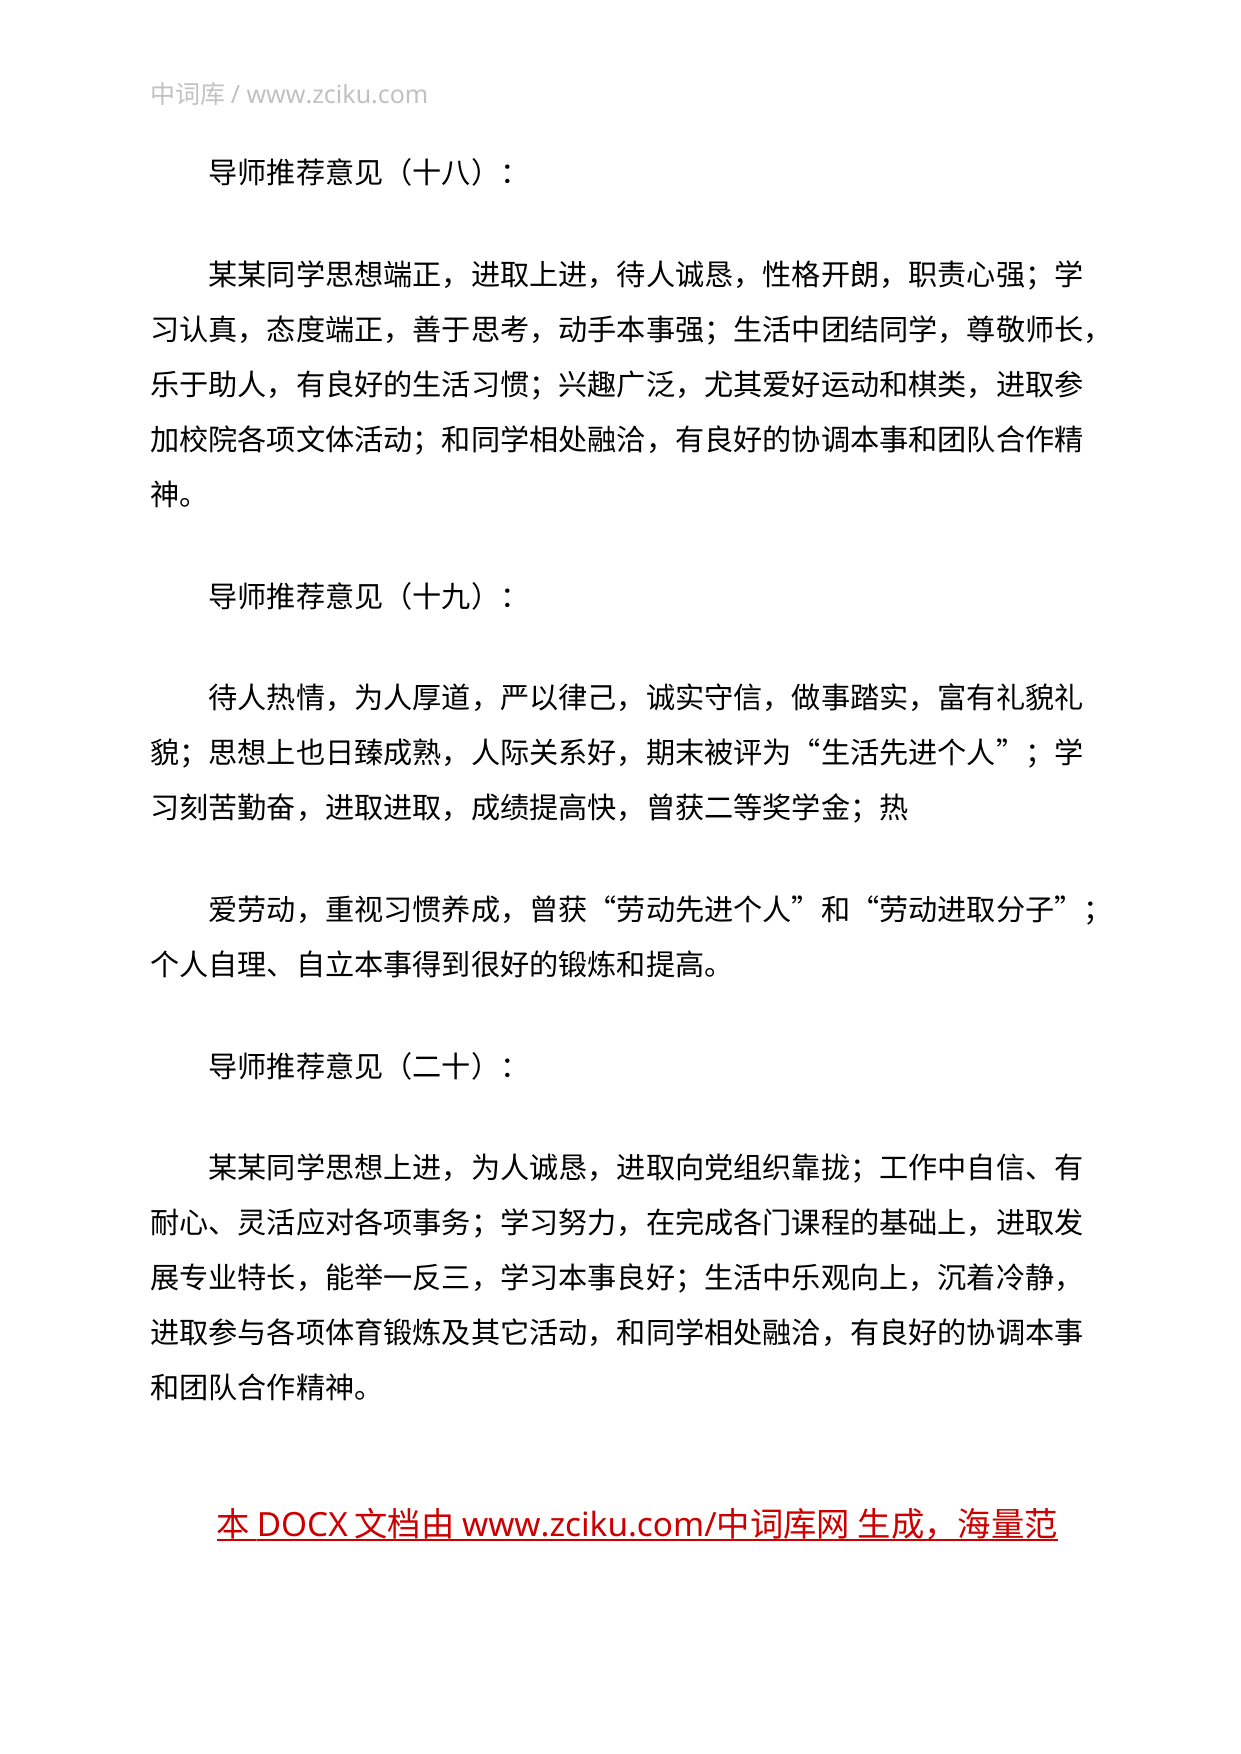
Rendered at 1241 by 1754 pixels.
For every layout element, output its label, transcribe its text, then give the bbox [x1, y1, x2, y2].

text 某某同学思想上进，为人诚恳，进取向党组织靠拢；工作中自信、有耐心、灵活应对各项事务；学习努力，在完成各门课程的基础上，进取发展专业特长，能举一反三，学习本事良好；生活中乐观向上，沉着冷静，进取参与各项体育锻炼及其它活动，和同学相处融洽，有良好的协调本事和团队合作精神。 [150, 1145, 1090, 1407]
text 导师推荐意见（二十）： [150, 1043, 1090, 1085]
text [150, 1497, 1090, 1546]
text 爱劳动，重视习惯养成，曾获“劳动先进个人”和“劳动进取分子”；个人自理、自立本事得到很好的锻炼和提高。 [150, 886, 1090, 984]
text 待人热情，为人厚道，严以律己，诚实守信，做事踏实，富有礼貌礼貌；思想上也日臻成熟，人际关系好，期末被评为“生活先进个人”；学习刻苦勤奋，进取进取，成绩提高快，曾获二等奖学金；热 [150, 675, 1090, 827]
text 导师推荐意见（十八）： [150, 150, 1090, 192]
text 导师推荐意见（十九）： [150, 573, 1090, 615]
text 某某同学思想端正，进取上进，待人诚恳，性格开朗，职责心强；学习认真，态度端正，善于思考，动手本事强；生活中团结同学，尊敬师长，乐于助人，有良好的生活习惯；兴趣广泛，尤其爱好运动和棋类，进取参加校院各项文体活动；和同学相处融洽，有良好的协调本事和团队合作精神。 [150, 252, 1090, 514]
